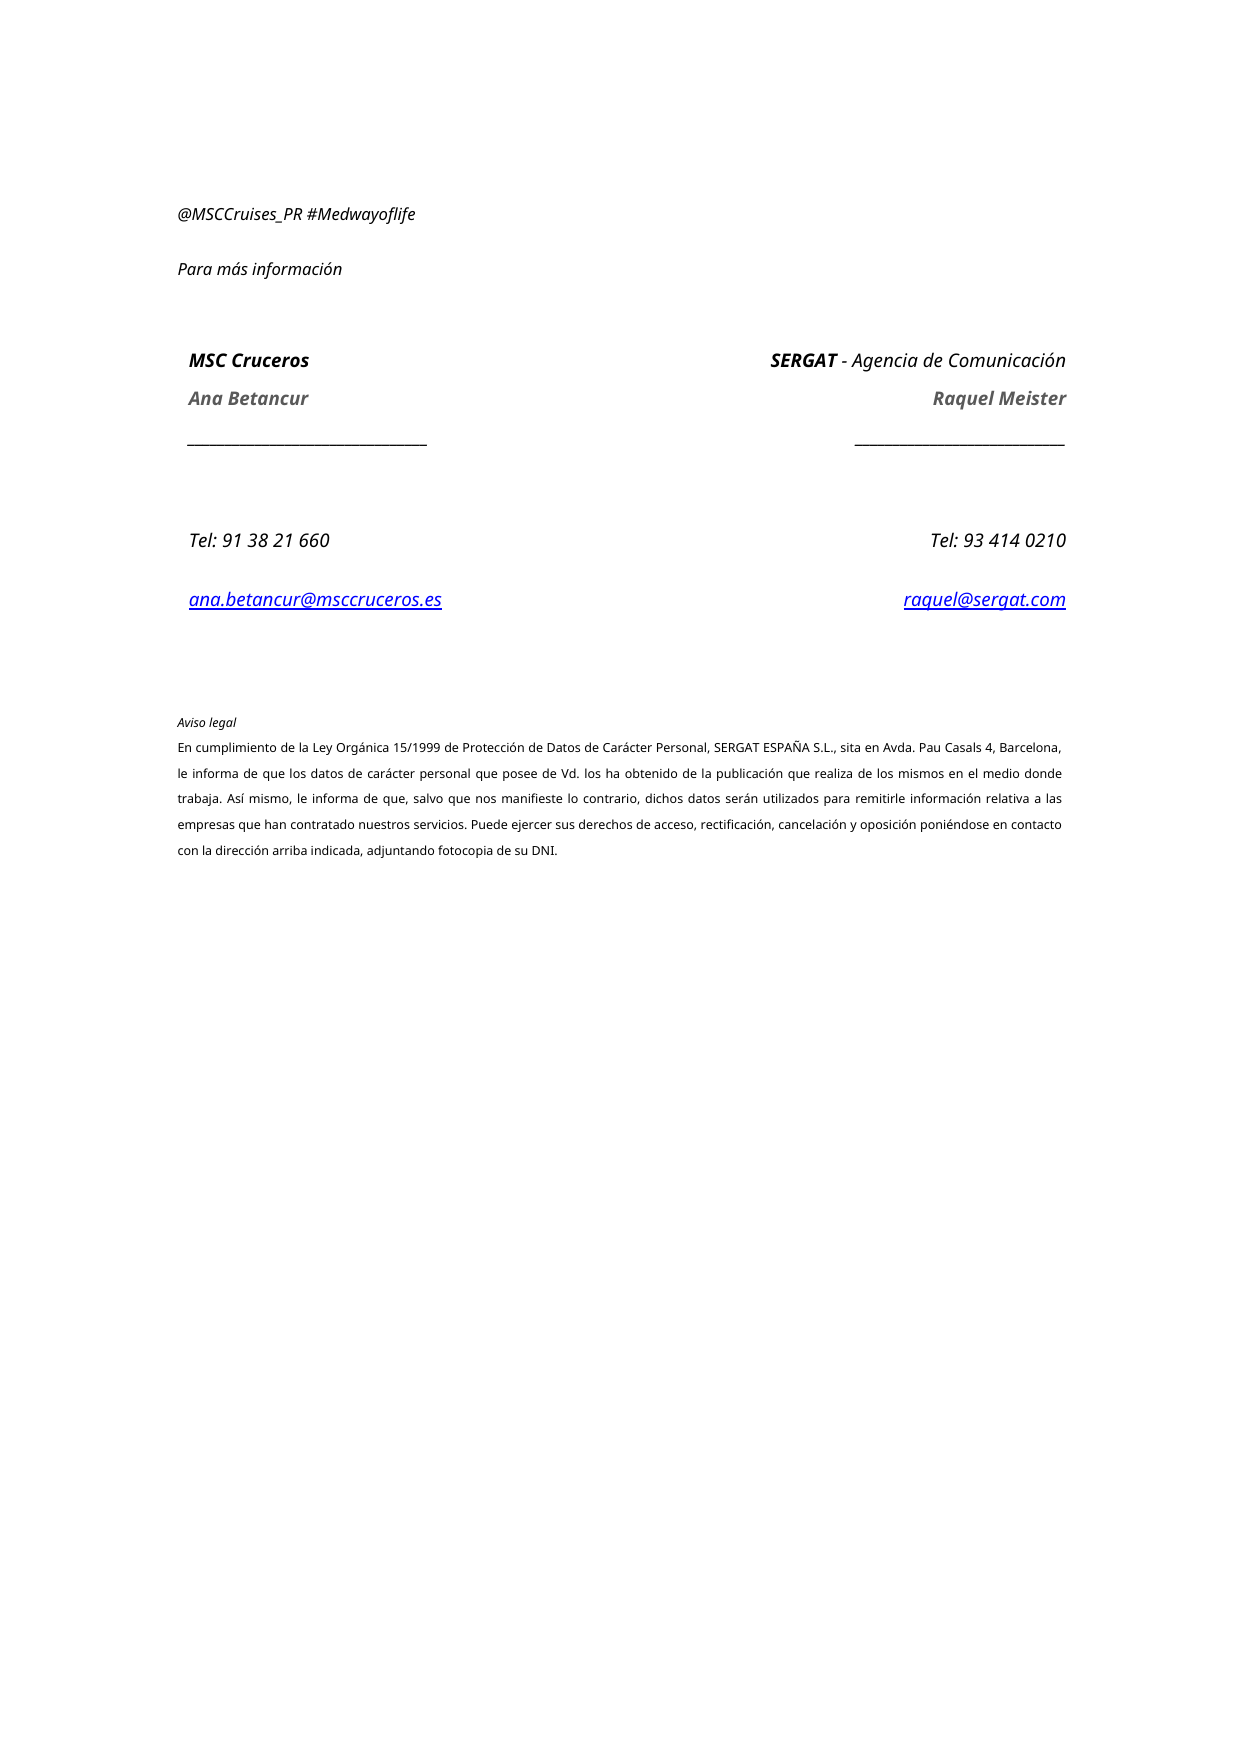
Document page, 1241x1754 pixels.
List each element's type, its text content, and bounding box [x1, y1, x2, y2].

text @MSCCruises_PR #Medwayoflife [177, 202, 1063, 225]
table_header SERGAT - Agencia de Comunicación Raquel Meister ____________________________ Tel: 93 414 0210 raquel@sergat.com [640, 348, 1079, 647]
text Para más información [177, 257, 1063, 280]
text Aviso legal [177, 714, 1063, 731]
table_header MSC Cruceros Ana Betancur ________________________________ Tel: 91 38 21 660 ana.betancur@msccruceros.es [177, 348, 640, 647]
text En cumplimiento de la Ley Orgánica 15/1999 de Protección de Datos de Carácter Personal, SERGAT ESPAÑA S.L., sita en Avda. Pau Casals 4, Barcelona, le informa de que los datos de carácter personal que posee de Vd. los ha obtenido de la publicación que realiza de los mismos en el medio donde trabaja. Así mismo, le informa de que, salvo que nos manifieste lo contrario, dichos datos serán utilizados para remitirle información relativa a las empresas que han contratado nuestros servicios. Puede ejercer sus derechos de acceso, rectificación, cancelación y oposición poniéndose en contacto con la dirección arriba indicada, adjuntando fotocopia de su DNI. [177, 739, 1063, 859]
